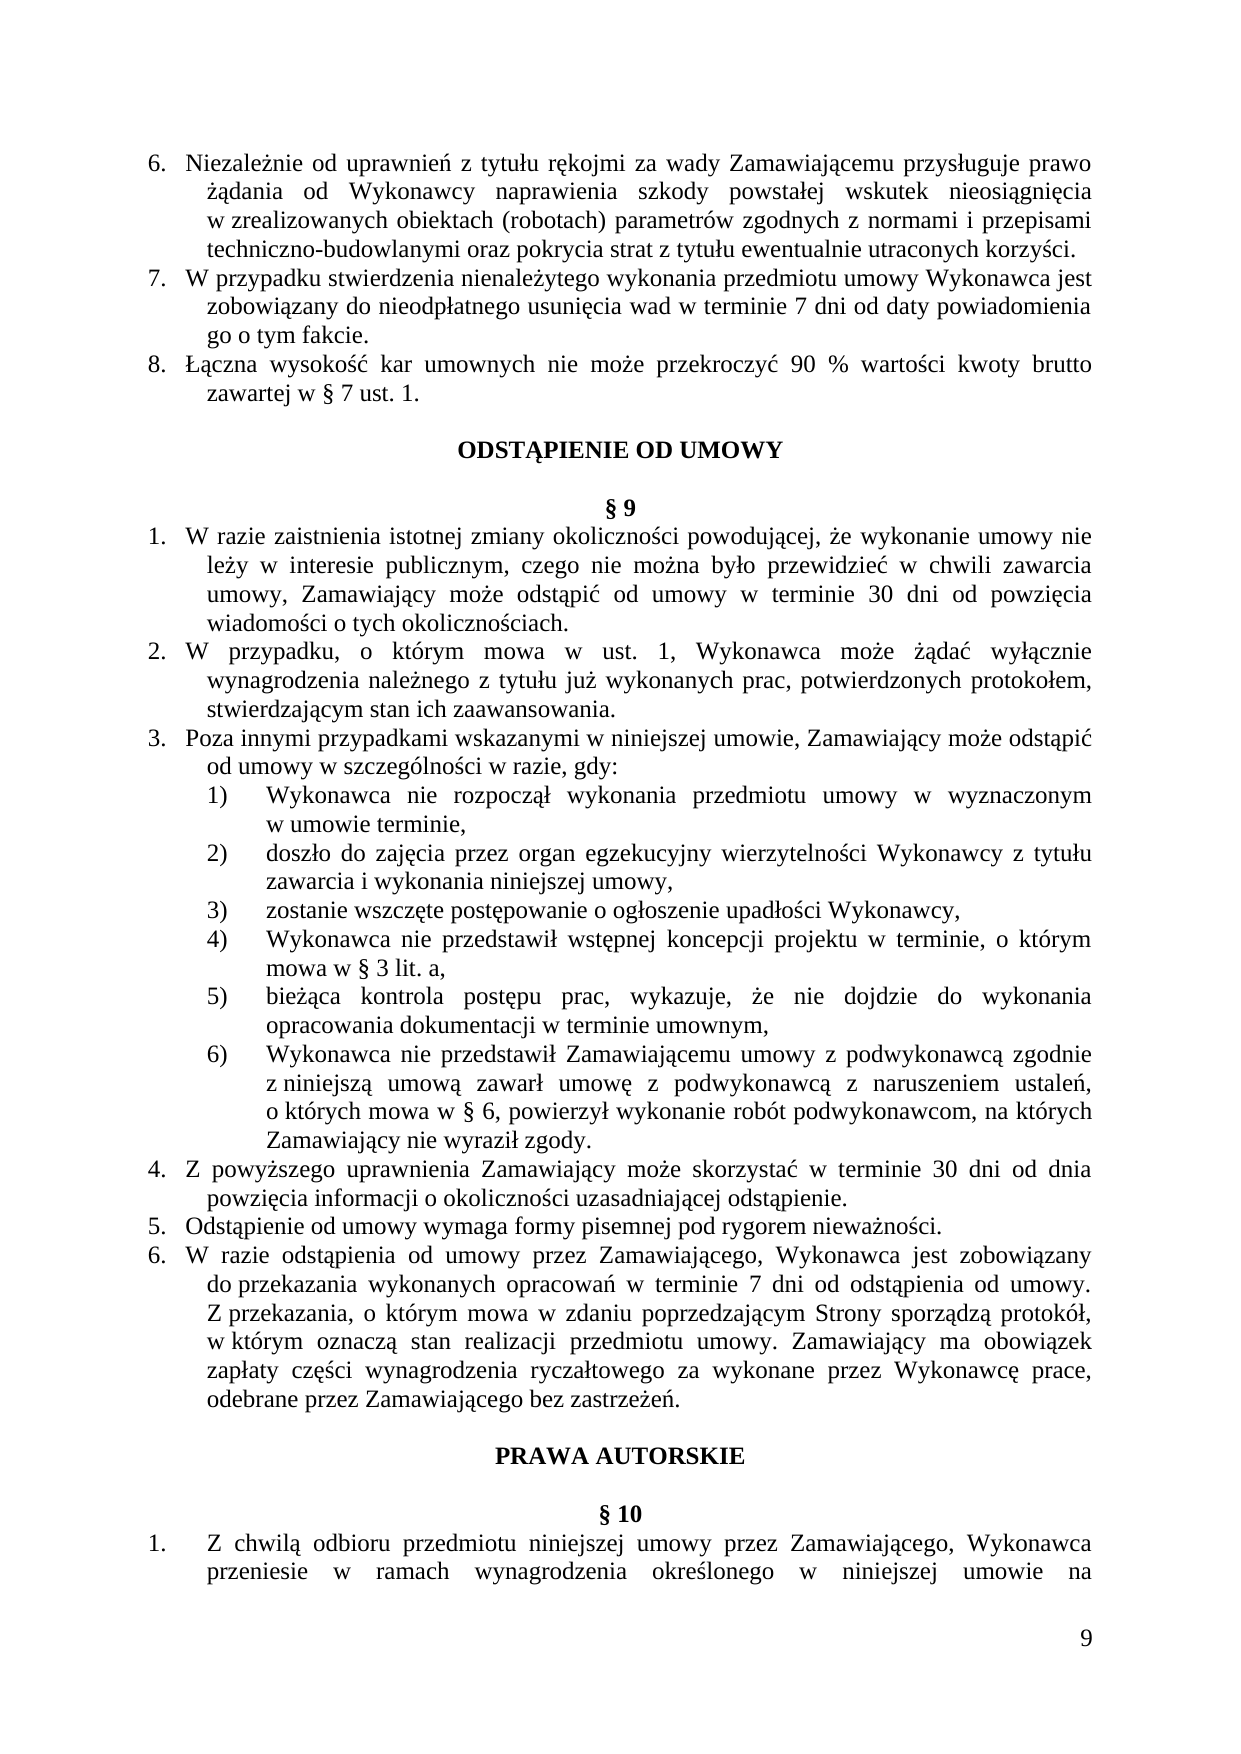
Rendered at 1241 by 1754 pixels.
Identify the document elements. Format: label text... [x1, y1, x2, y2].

list doszło do zajęcia przez organ egzekucyjny wierzytelności Wykonawcy z tytułu zawarcia i wykonania niniejszej umowy, [207, 838, 1093, 895]
list Wykonawca nie przedstawił wstępnej koncepcji projektu w terminie, o którym mowa w § 3 lit. a, [207, 924, 1093, 981]
list W razie odstąpienia od umowy przez Zamawiającego, Wykonawca jest zobowiązany do przekazania wykonanych opracowań w terminie 7 dni od odstąpienia od umowy. Z przekazania, o którym mowa w zdaniu poprzedzającym Strony sporządzą protokół, w którym oznaczą stan realizacji przedmiotu umowy. Zamawiający ma obowiązek zapłaty części wynagrodzenia ryczałtowego za wykonane przez Wykonawcę prace, odebrane przez Zamawiającego bez zastrzeżeń. [148, 1240, 1093, 1413]
list bieżąca kontrola postępu prac, wykazuje, że nie dojdzie do wykonania opracowania dokumentacji w terminie umownym, [207, 981, 1093, 1039]
list Niezależnie od uprawnień z tytułu rękojmi za wady Zamawiającemu przysługuje prawo żądania od Wykonawcy naprawienia szkody powstałej wskutek nieosiągnięcia w zrealizowanych obiektach (robotach) parametrów zgodnych z normami i przepisami techniczno-budowlanymi oraz pokrycia strat z tytułu ewentualnie utraconych korzyści. [148, 148, 1093, 263]
list Wykonawca nie rozpoczął wykonania przedmiotu umowy w wyznaczonym w umowie terminie, [207, 780, 1093, 838]
text § 10 [148, 1499, 1093, 1528]
list W razie zaistnienia istotnej zmiany okoliczności powodującej, że wykonanie umowy nie leży w interesie publicznym, czego nie można było przewidzieć w chwili zawarcia umowy, Zamawiający może odstąpić od umowy w terminie 30 dni od powzięcia wiadomości o tych okolicznościach. [148, 521, 1093, 636]
list Z powyższego uprawnienia Zamawiający może skorzystać w terminie 30 dni od dnia powzięcia informacji o okoliczności uzasadniającej odstąpienie. [148, 1154, 1093, 1211]
list Łączna wysokość kar umownych nie może przekroczyć 90 % wartości kwoty brutto zawartej w § 7 ust. 1. [148, 349, 1093, 406]
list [148, 1528, 1093, 1585]
list W przypadku, o którym mowa w ust. 1, Wykonawca może żądać wyłącznie wynagrodzenia należnego z tytułu już wykonanych prac, potwierdzonych protokołem, stwierdzającym stan ich zaawansowania. [148, 636, 1093, 723]
text ODSTĄPIENIE OD UMOWY [148, 435, 1093, 464]
list Odstąpienie od umowy wymaga formy pisemnej pod rygorem nieważności. [148, 1211, 1093, 1240]
list Poza innymi przypadkami wskazanymi w niniejszej umowie, Zamawiający może odstąpić od umowy w szczególności w razie, gdy: [148, 723, 1093, 780]
text PRAWA AUTORSKIE [148, 1441, 1093, 1470]
list Wykonawca nie przedstawił Zamawiającemu umowy z podwykonawcą zgodnie z niniejszą umową zawarł umowę z podwykonawcą z naruszeniem ustaleń, o których mowa w § 6, powierzył wykonanie robót podwykonawcom, na których Zamawiający nie wyraził zgody. [207, 1039, 1093, 1154]
text § 9 [148, 493, 1093, 521]
list W przypadku stwierdzenia nienależytego wykonania przedmiotu umowy Wykonawca jest zobowiązany do nieodpłatnego usunięcia wad w terminie 7 dni od daty powiadomienia go o tym fakcie. [148, 263, 1093, 349]
list zostanie wszczęte postępowanie o ogłoszenie upadłości Wykonawcy, [207, 895, 1093, 924]
